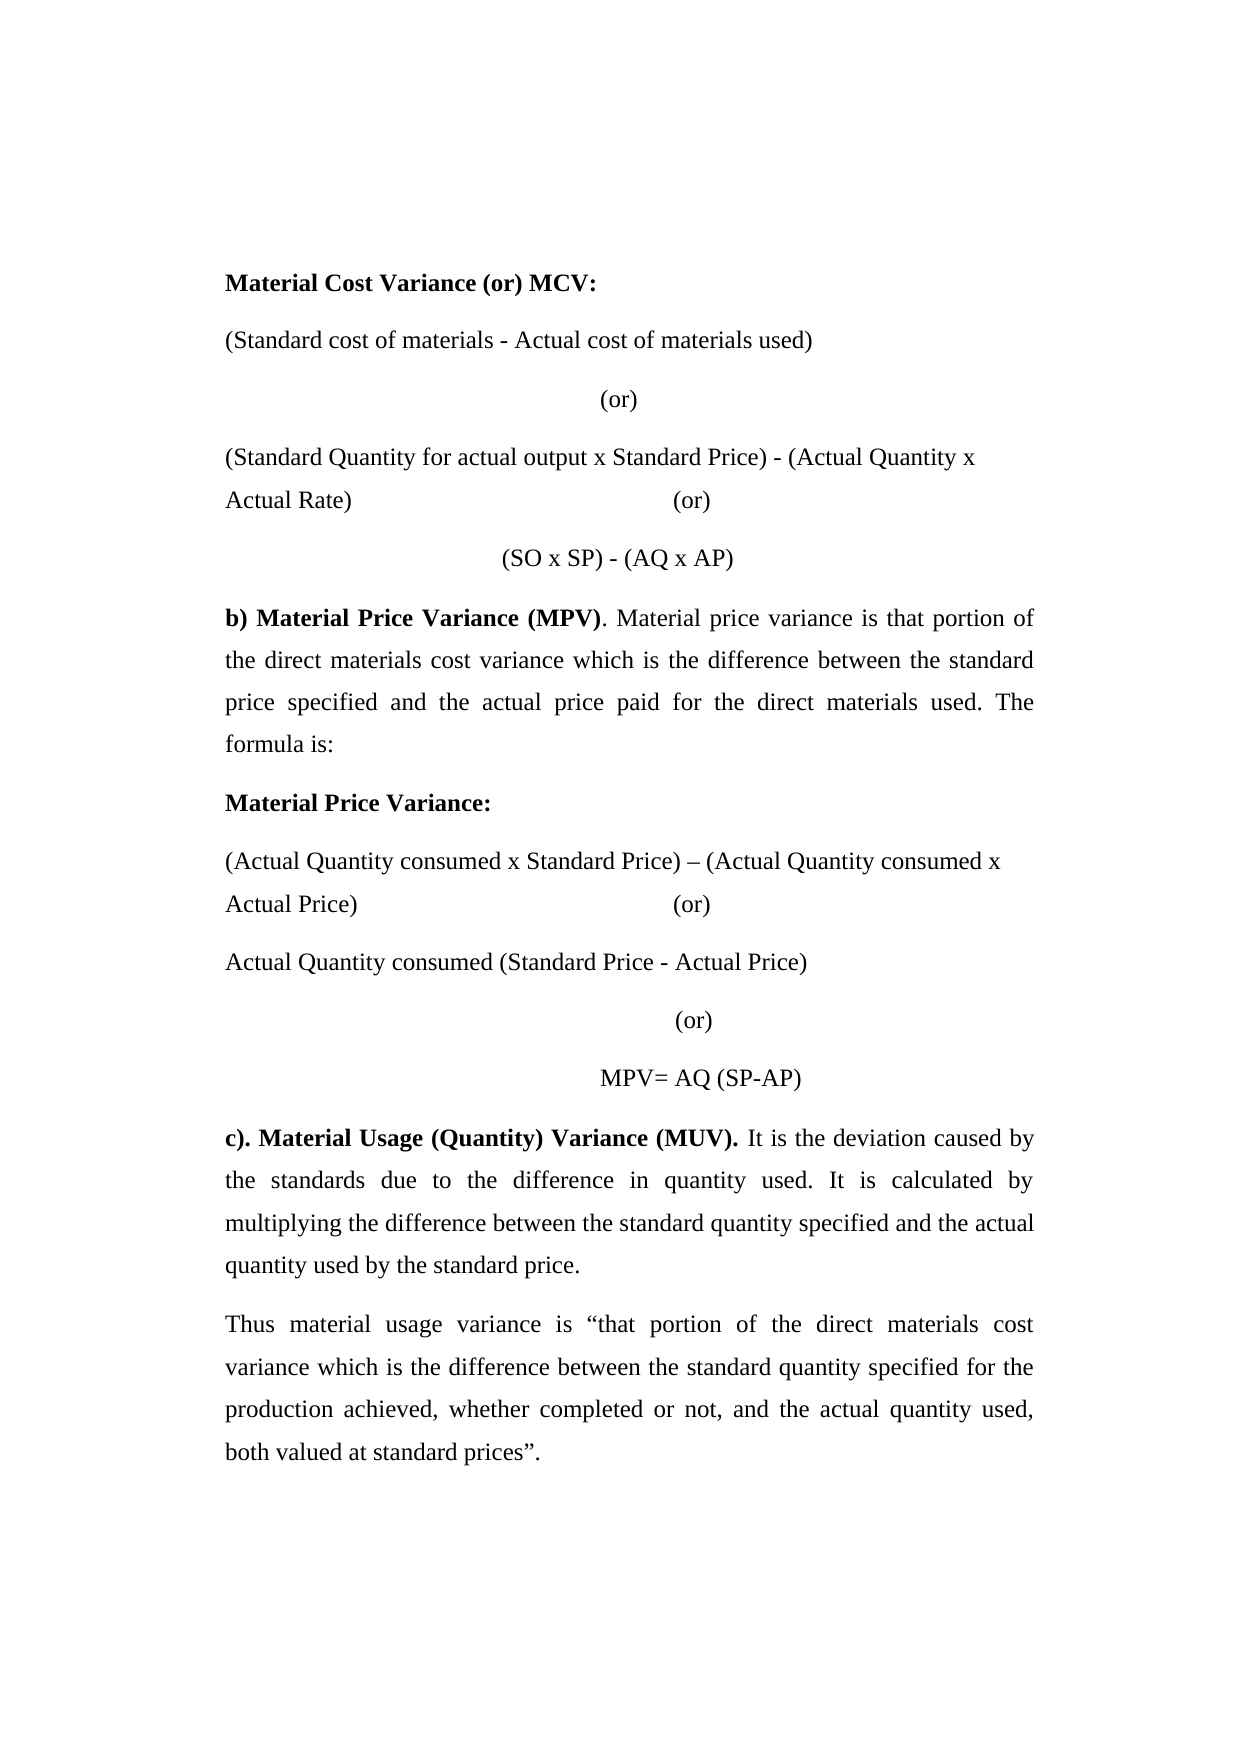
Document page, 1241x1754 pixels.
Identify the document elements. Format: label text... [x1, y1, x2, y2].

text (or) [150, 384, 1087, 413]
text MPV= AQ (SP-AP) [600, 1063, 1090, 1092]
list Material Price Variance (MPV). Material price variance is that portion of the direct materials cost variance which is the difference between the standard price specified and the actual price paid for the direct materials used. The formula is: [225, 603, 1035, 758]
text Actual Quantity consumed (Standard Price - Actual Price) [225, 947, 1090, 976]
text (Standard Quantity for actual output x Standard Price) - (Actual Quantity x [225, 442, 1090, 471]
text Material Price Variance: [225, 788, 1090, 817]
text (or) [675, 1005, 1090, 1034]
text Material Cost Variance (or) MCV: [225, 268, 1090, 297]
text (Actual Quantity consumed x Standard Price) – (Actual Quantity consumed x [225, 846, 1090, 874]
text c). Material Usage (Quantity) Variance (MUV). It is the deviation caused by the standards due to the difference in quantity used. It is calculated by multiplying the difference between the standard quantity specified and the actual quantity used by the standard price. [225, 1123, 1035, 1279]
text (SO x SP) - (AQ x AP) [150, 543, 1085, 572]
text Thus material usage variance is “that portion of the direct materials cost variance which is the difference between the standard quantity specified for the production achieved, whether completed or not, and the actual quantity used, both valued at standard prices”. [225, 1309, 1035, 1466]
text Actual Price) (or) [225, 889, 1090, 918]
text (Standard cost of materials - Actual cost of materials used) [225, 326, 1090, 354]
text Actual Rate) (or) [225, 485, 1090, 514]
